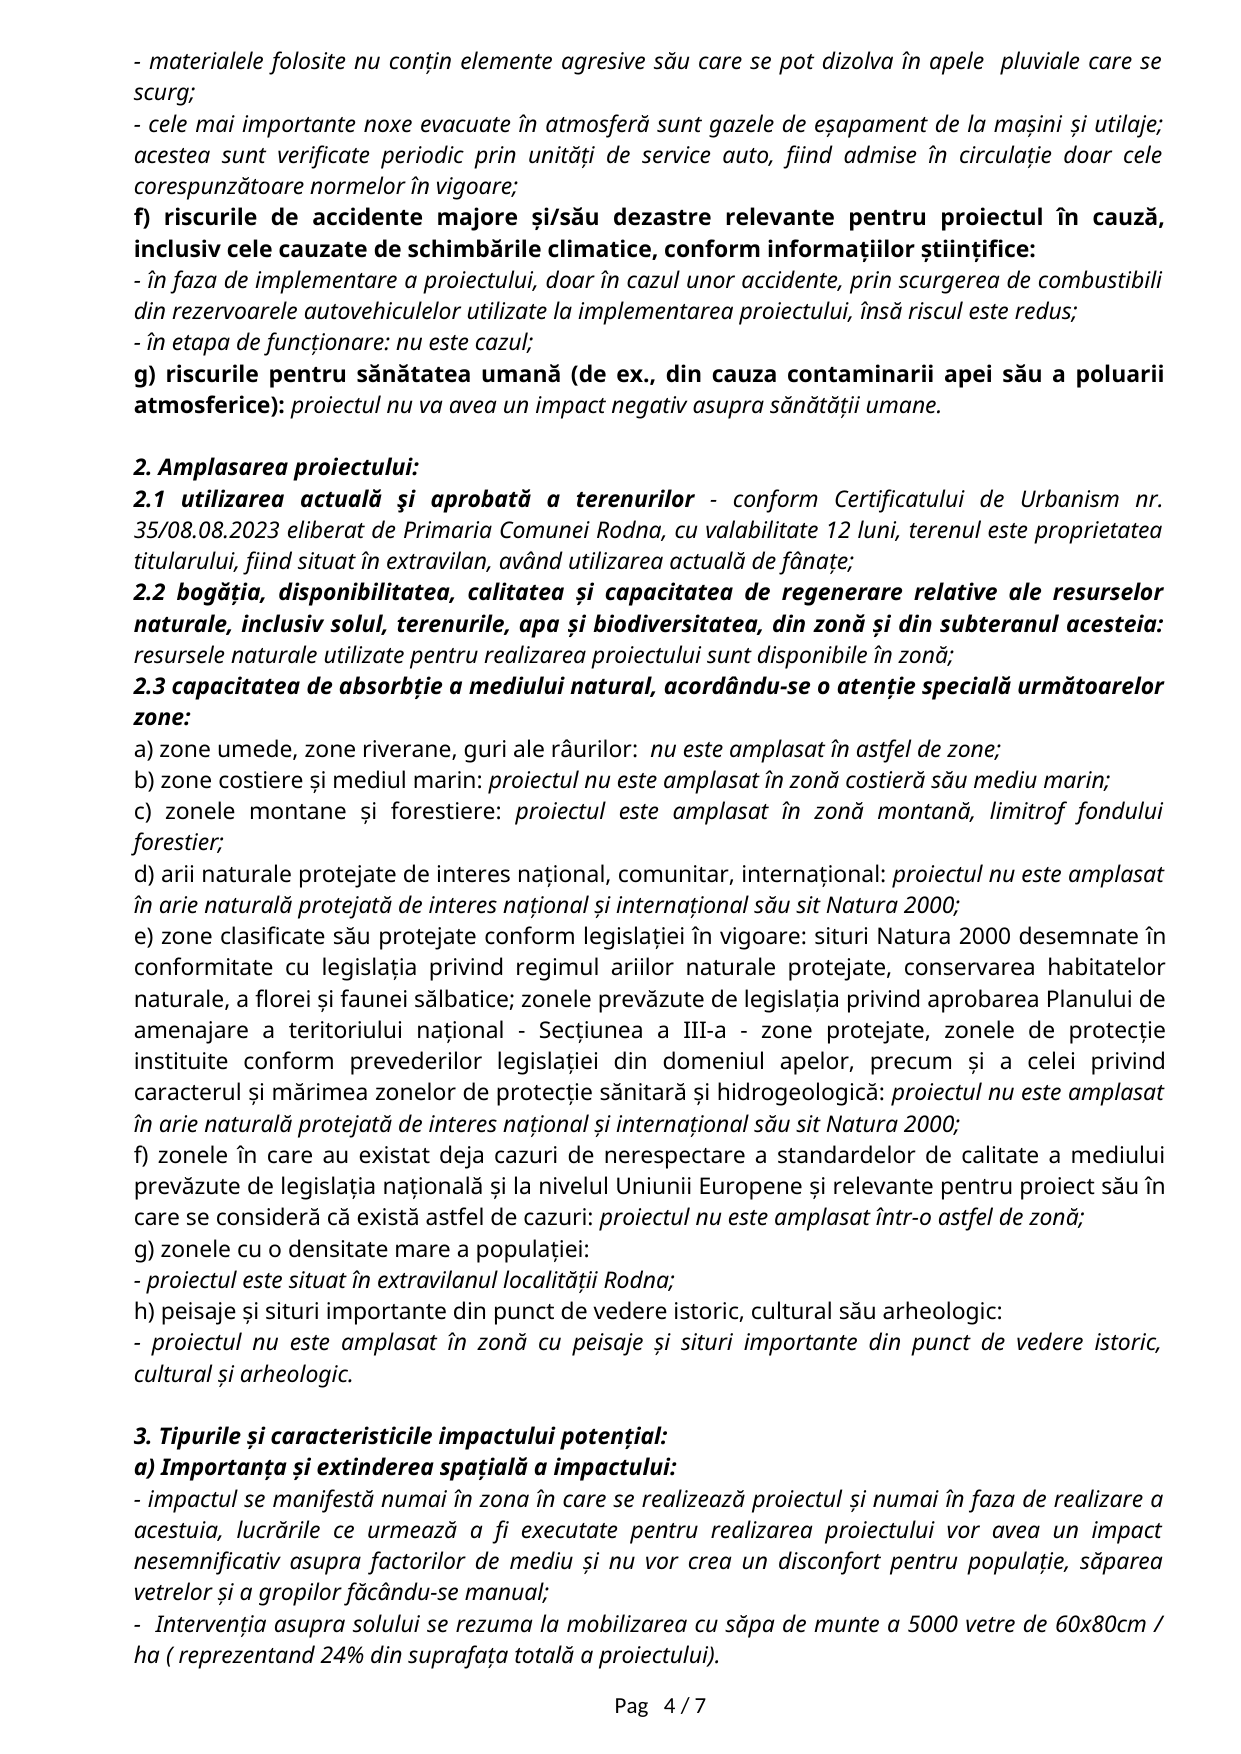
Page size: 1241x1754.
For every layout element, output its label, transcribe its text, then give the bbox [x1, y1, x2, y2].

text - proiectul este situat în extravilanul localității Rodna; [133, 1264, 1167, 1295]
text 2. Amplasarea proiectului: [133, 451, 1167, 482]
text 2.1 utilizarea actuală şi aprobată a terenurilor - conform Certificatului de Urbanism nr. 35/08.08.2023 eliberat de Primaria Comunei Rodna, cu valabilitate 12 luni, terenul este proprietatea titularului, fiind situat în extravilan, având utilizarea actuală de fânațe; [133, 482, 1167, 576]
text g) zonele cu o densitate mare a populației: [133, 1232, 1167, 1264]
text - proiectul nu este amplasat în zonă cu peisaje şi situri importante din punct de vedere istoric, cultural și arheologic. [133, 1326, 1167, 1389]
text 3. Tipurile și caracteristicile impactului potenţial: [133, 1420, 1167, 1451]
text 2.3 capacitatea de absorbţie a mediului natural, acordându-se o atenţie specială următoarelor zone: [133, 670, 1167, 732]
text - impactul se manifestă numai în zona în care se realizează proiectul și numai în faza de realizare a acestuia, lucrările ce urmează a fi executate pentru realizarea proiectului vor avea un impact nesemnificativ asupra factorilor de mediu şi nu vor crea un disconfort pentru populaţie, săparea vetrelor și a gropilor făcându-se manual; [133, 1482, 1167, 1607]
text f) riscurile de accidente majore și/său dezastre relevante pentru proiectul în cauză, inclusiv cele cauzate de schimbările climatice, conform informațiilor științifice: [133, 201, 1167, 264]
text a) zone umede, zone riverane, guri ale râurilor: nu este amplasat în astfel de zone; [133, 732, 1167, 764]
text b) zone costiere şi mediul marin: proiectul nu este amplasat în zonă costieră său mediu marin; [133, 764, 1167, 795]
text h) peisaje şi situri importante din punct de vedere istoric, cultural său arheologic: [133, 1295, 1167, 1326]
text a) Importanța și extinderea spațială a impactului: [133, 1451, 1167, 1482]
text g) riscurile pentru sănătatea umană (de ex., din cauza contaminarii apei său a poluarii atmosferice): proiectul nu va avea un impact negativ asupra sănătății umane. [133, 357, 1167, 420]
text d) arii naturale protejate de interes naţional, comunitar, internaţional: proiectul nu este amplasat în arie naturală protejată de interes național și internațional său sit Natura 2000; [133, 857, 1167, 920]
text - cele mai importante noxe evacuate în atmosferă sunt gazele de eşapament de la maşini și utilaje; acestea sunt verificate periodic prin unităţi de service auto, fiind admise în circulaţie doar cele corespunzătoare normelor în vigoare; [133, 107, 1167, 201]
text f) zonele în care au existat deja cazuri de nerespectare a standardelor de calitate a mediului prevăzute de legislaţia naţională şi la nivelul Uniunii Europene şi relevante pentru proiect său în care se consideră că există astfel de cazuri: proiectul nu este amplasat într-o astfel de zonă; [133, 1139, 1167, 1232]
text - Intervenția asupra solului se rezuma la mobilizarea cu săpa de munte a 5000 vetre de 60x80cm / ha ( reprezentand 24% din suprafața totală a proiectului). [133, 1607, 1167, 1670]
text - în etapa de funcționare: nu este cazul; [133, 326, 1167, 357]
text - în faza de implementare a proiectului, doar în cazul unor accidente, prin scurgerea de combustibili din rezervoarele autovehiculelor utilizate la implementarea proiectului, însă riscul este redus; [133, 264, 1167, 326]
text c) zonele montane şi forestiere: proiectul este amplasat în zonă montană, limitrof fondului forestier; [133, 795, 1167, 857]
text e) zone clasificate său protejate conform legislaţiei în vigoare: situri Natura 2000 desemnate în conformitate cu legislaţia privind regimul ariilor naturale protejate, conservarea habitatelor naturale, a florei și faunei sălbatice; zonele prevăzute de legislaţia privind aprobarea Planului de amenajare a teritoriului naţional - Secţiunea a III-a - zone protejate, zonele de protecţie instituite conform prevederilor legislaţiei din domeniul apelor, precum şi a celei privind caracterul şi mărimea zonelor de protecţie sănitară și hidrogeologică: proiectul nu este amplasat în arie naturală protejată de interes național și internațional său sit Natura 2000; [133, 920, 1167, 1139]
text - materialele folosite nu conţin elemente agresive său care se pot dizolva în apele pluviale care se scurg; [133, 45, 1167, 107]
text 2.2 bogăţia, disponibilitatea, calitatea şi capacitatea de regenerare relative ale resurselor naturale, inclusiv solul, terenurile, apa şi biodiversitatea, din zonă și din subteranul acesteia: resursele naturale utilizate pentru realizarea proiectului sunt disponibile în zonă; [133, 576, 1167, 670]
